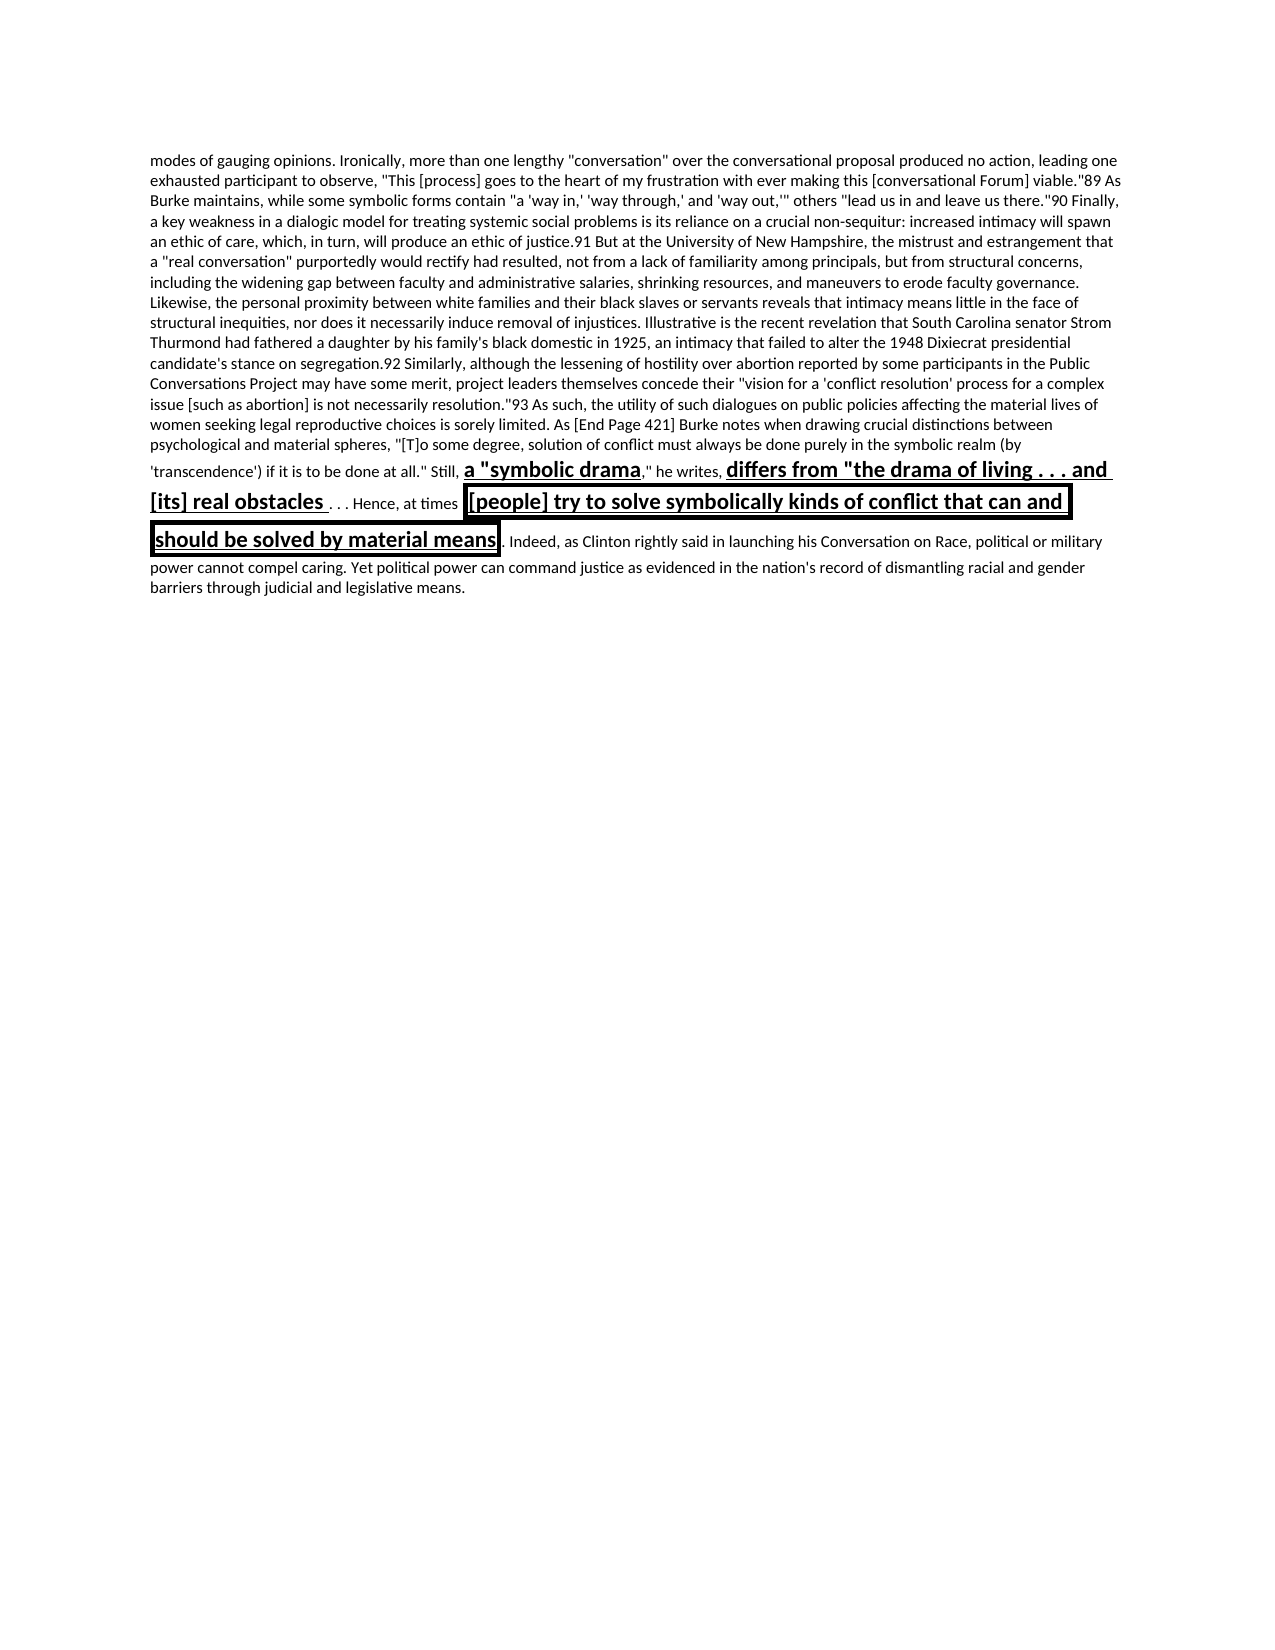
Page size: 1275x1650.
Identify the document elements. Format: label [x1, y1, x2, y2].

text [150, 150, 1125, 598]
